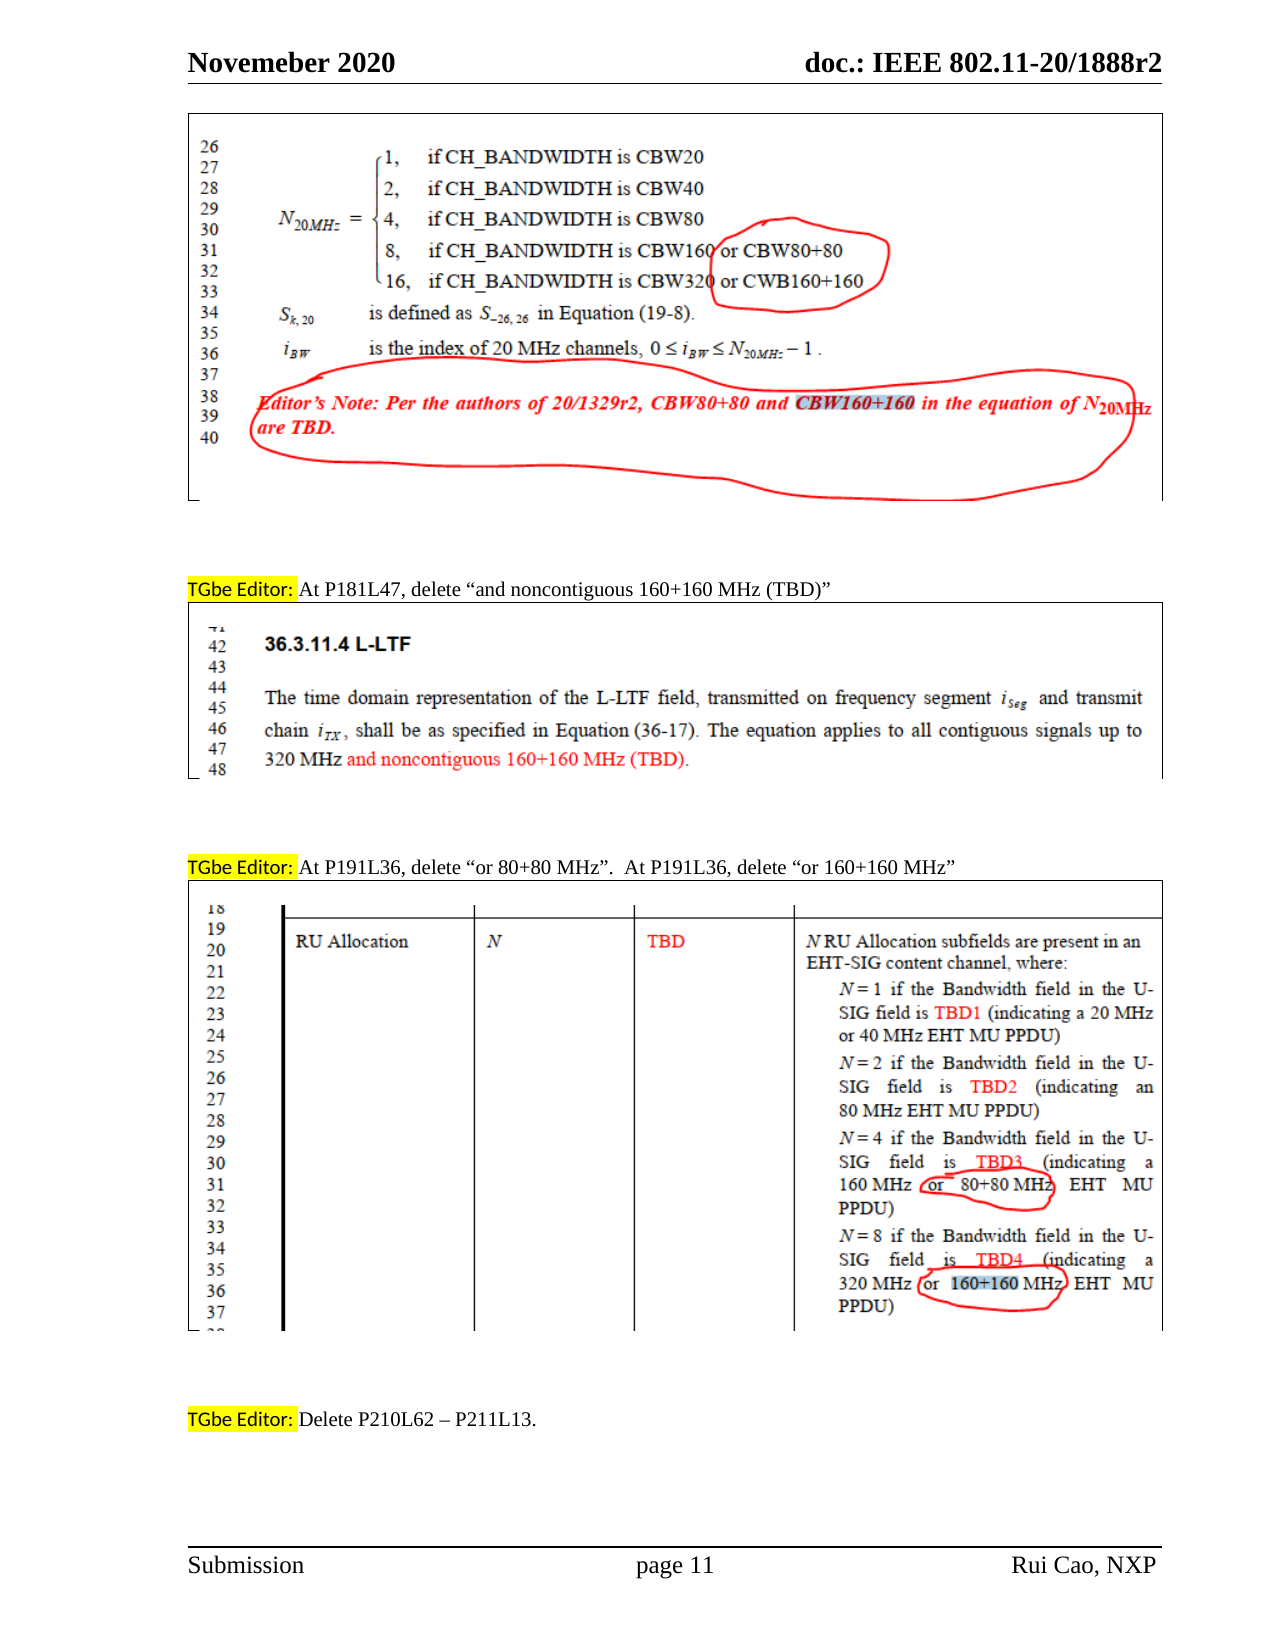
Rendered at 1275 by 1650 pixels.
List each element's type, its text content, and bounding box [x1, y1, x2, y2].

picture [199, 627, 1162, 779]
table_header [189, 603, 1162, 778]
text TGbe Editor: At P181L47, delete “and noncontiguous 160+160 MHz (TBD)” [298, 576, 1162, 602]
table_header [189, 881, 1162, 1330]
text TGbe Editor: At P191L36, delete “or 80+80 MHz”. At P191L36, delete “or 160+160 MHz” [298, 854, 1162, 879]
picture [199, 138, 1162, 501]
text TGbe Editor: Delete P210L62 – P211L13. [298, 1406, 1162, 1432]
table_header [189, 114, 1162, 500]
picture [199, 905, 1162, 1331]
